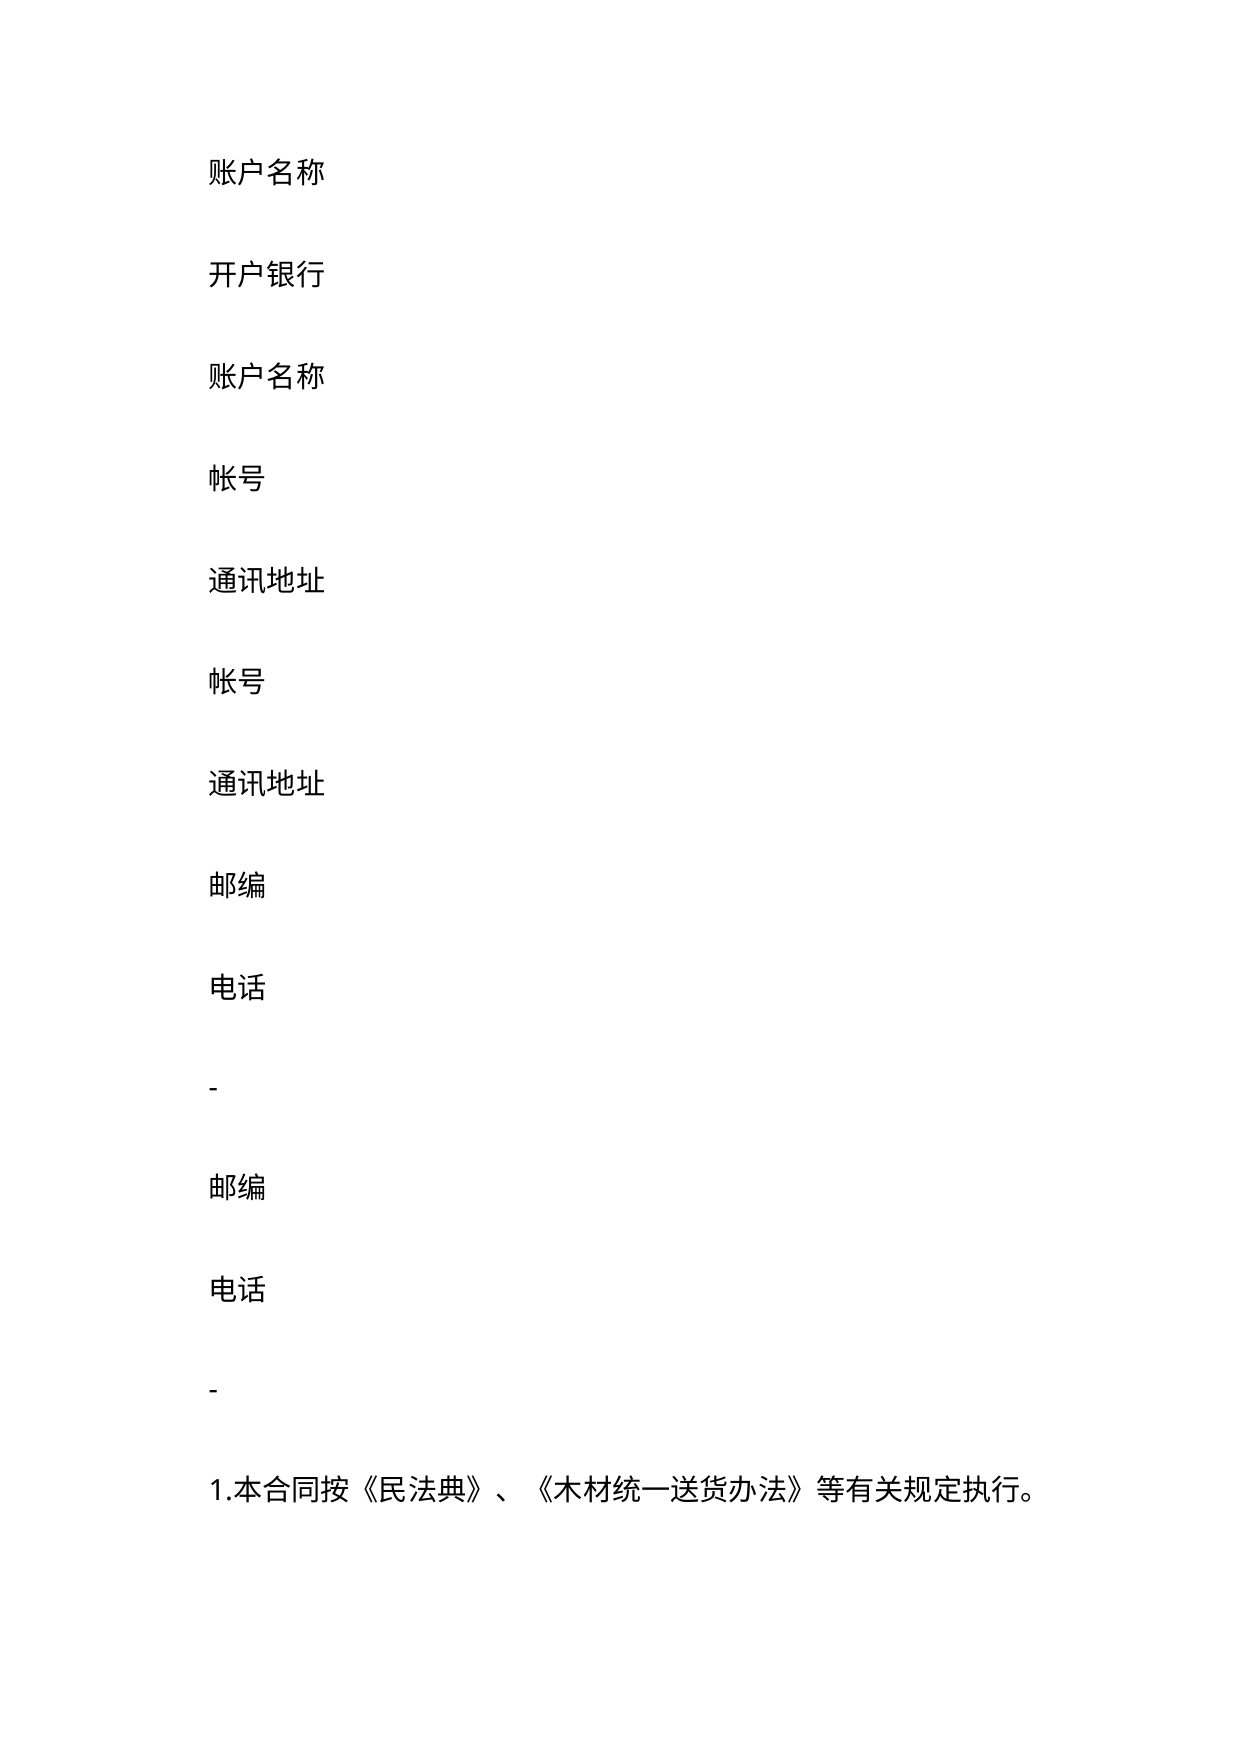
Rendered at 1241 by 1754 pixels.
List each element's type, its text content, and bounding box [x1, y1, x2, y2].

text 通讯地址 [150, 557, 1090, 599]
text - [150, 1066, 1090, 1106]
text 电话 [150, 964, 1090, 1006]
text 开户银行 [150, 252, 1090, 294]
text 邮编 [150, 1164, 1090, 1207]
text 邮编 [150, 862, 1090, 905]
text 1.本合同按《民法典》、《木材统一送货办法》等有关规定执行。 [150, 1466, 1090, 1509]
text 账户名称 [150, 150, 1090, 192]
text 电话 [150, 1266, 1090, 1308]
text 帐号 [150, 659, 1090, 701]
text 帐号 [150, 455, 1090, 498]
text 账户名称 [150, 353, 1090, 396]
text 通讯地址 [150, 761, 1090, 803]
text - [150, 1368, 1090, 1408]
